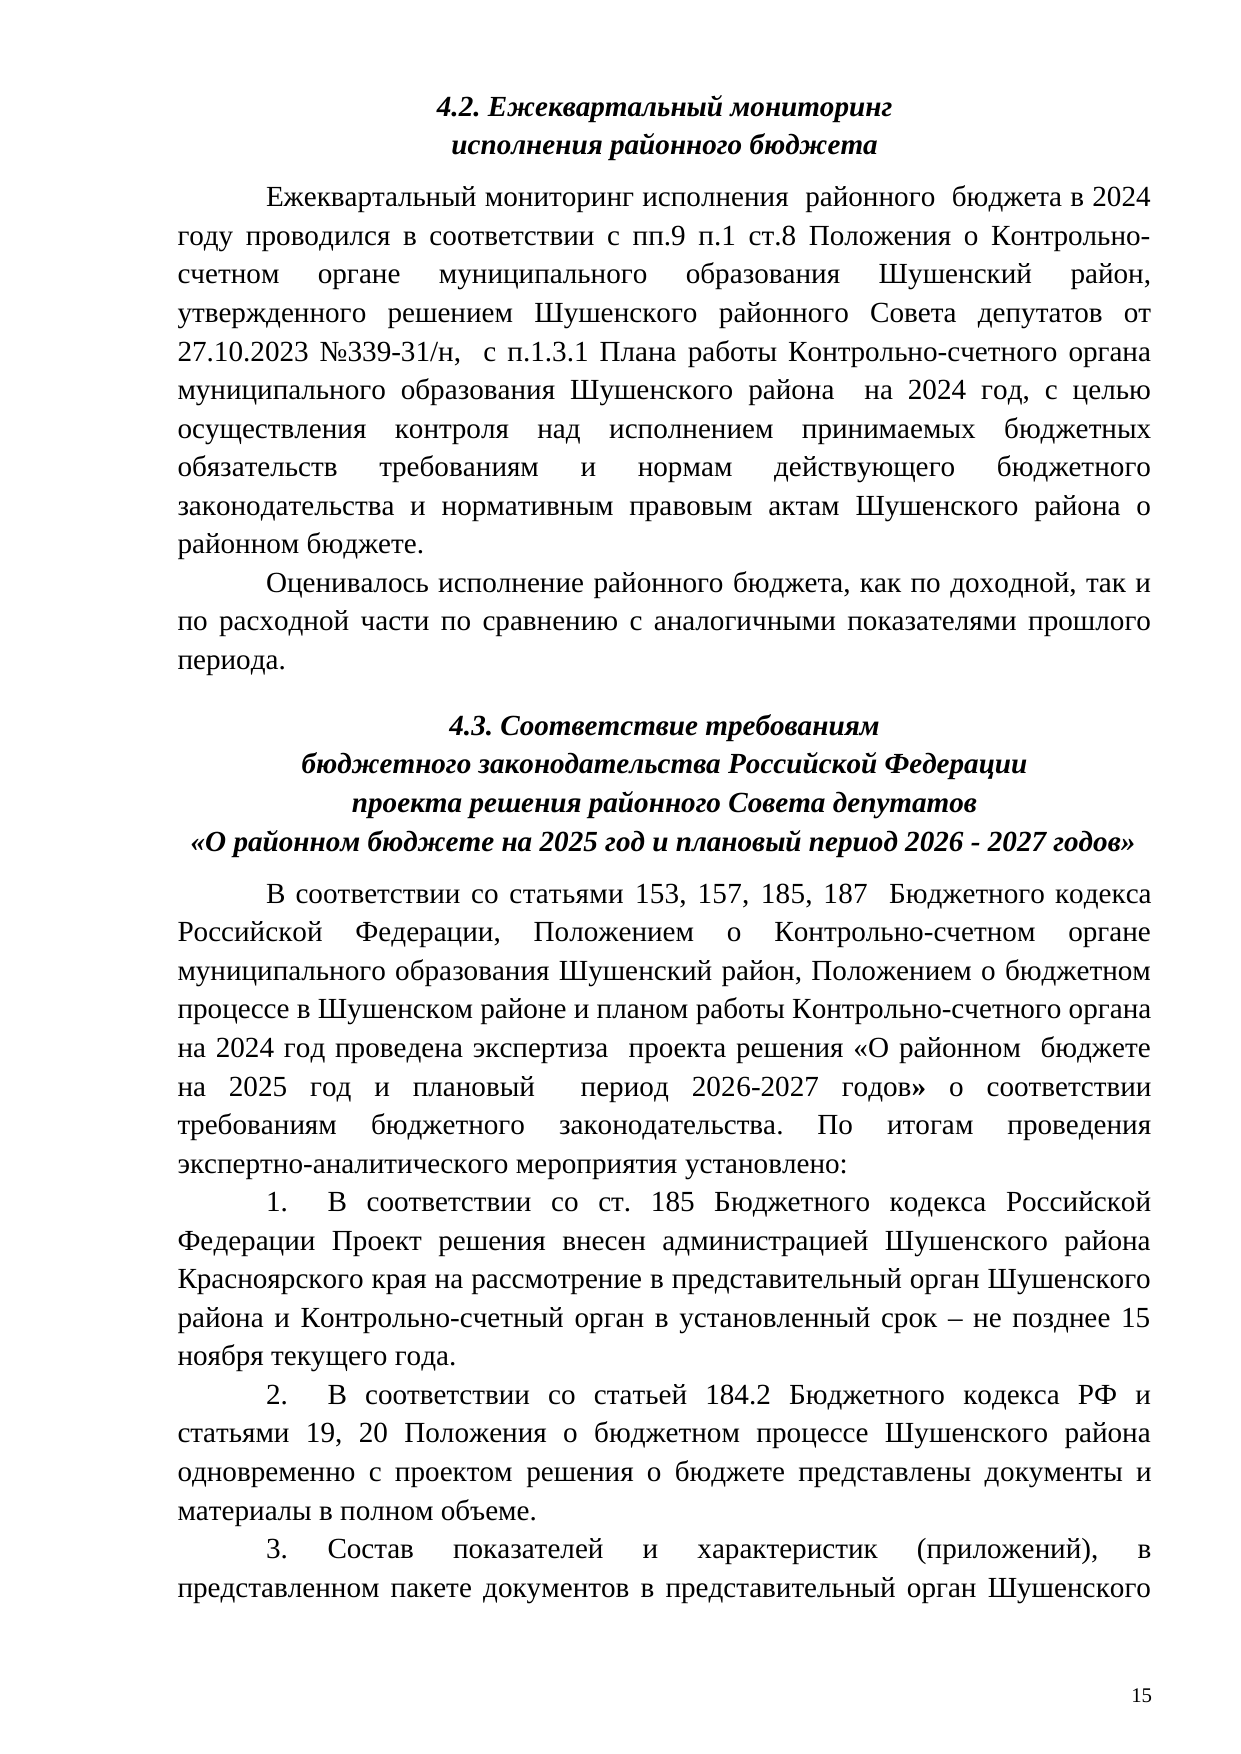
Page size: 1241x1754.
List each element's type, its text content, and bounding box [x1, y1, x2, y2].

text проекта решения районного Совета депутатов [177, 785, 1152, 819]
list В соответствии со статьями 153, 157, 185, 187 Бюджетного кодекса Российской Федерации, Положением о Контрольно-счетном органе муниципального образования Шушенский район, Положением о бюджетном процессе в Шушенском районе и планом работы Контрольно-счетного органа на 2024 год проведена экспертиза проекта решения «О районном бюджете на 2025 год и плановый период 2026-2027 годов» о соответствии требованиям бюджетного законодательства. По итогам проведения экспертно-аналитического мероприятия установлено: [177, 876, 1152, 1179]
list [177, 1531, 1152, 1603]
text исполнения районного бюджета [177, 127, 1152, 161]
text 4.2. Ежеквартальный мониторинг [177, 89, 1152, 122]
list В соответствии со ст. 185 Бюджетного кодекса Российской Федерации Проект решения внесен администрацией Шушенского района Красноярского края на рассмотрение в представительный орган Шушенского района и Контрольно-счетный орган в установленный срок – не позднее 15 ноября текущего года. [177, 1184, 1152, 1372]
list В соответствии со статьей 184.2 Бюджетного кодекса РФ и статьями 19, 20 Положения о бюджетном процессе Шушенского района одновременно с проектом решения о бюджете представлены документы и материалы в полном объеме. [177, 1377, 1152, 1526]
text Оценивалось исполнение районного бюджета, как по доходной, так и по расходной части по сравнению с аналогичными показателями прошлого периода. [177, 565, 1152, 676]
text «О районном бюджете на 2025 год и плановый период 2026 - 2027 годов» [177, 824, 1152, 857]
text бюджетного законодательства Российской Федерации [177, 747, 1152, 780]
text Ежеквартальный мониторинг исполнения районного бюджета в 2024 году проводился в соответствии с пп.9 п.1 ст.8 Положения о Контрольно-счетном органе муниципального образования Шушенский район, утвержденного решением Шушенского районного Совета депутатов от 27.10.2023 №339-31/н, с п.1.3.1 Плана работы Контрольно-счетного органа муниципального образования Шушенского района на 2024 год, с целью осуществления контроля над исполнением принимаемых бюджетных обязательств требованиям и нормам действующего бюджетного законодательства и нормативным правовым актам Шушенского района о районном бюджете. [177, 179, 1152, 560]
text 4.3. Соответствие требованиям [177, 708, 1152, 742]
